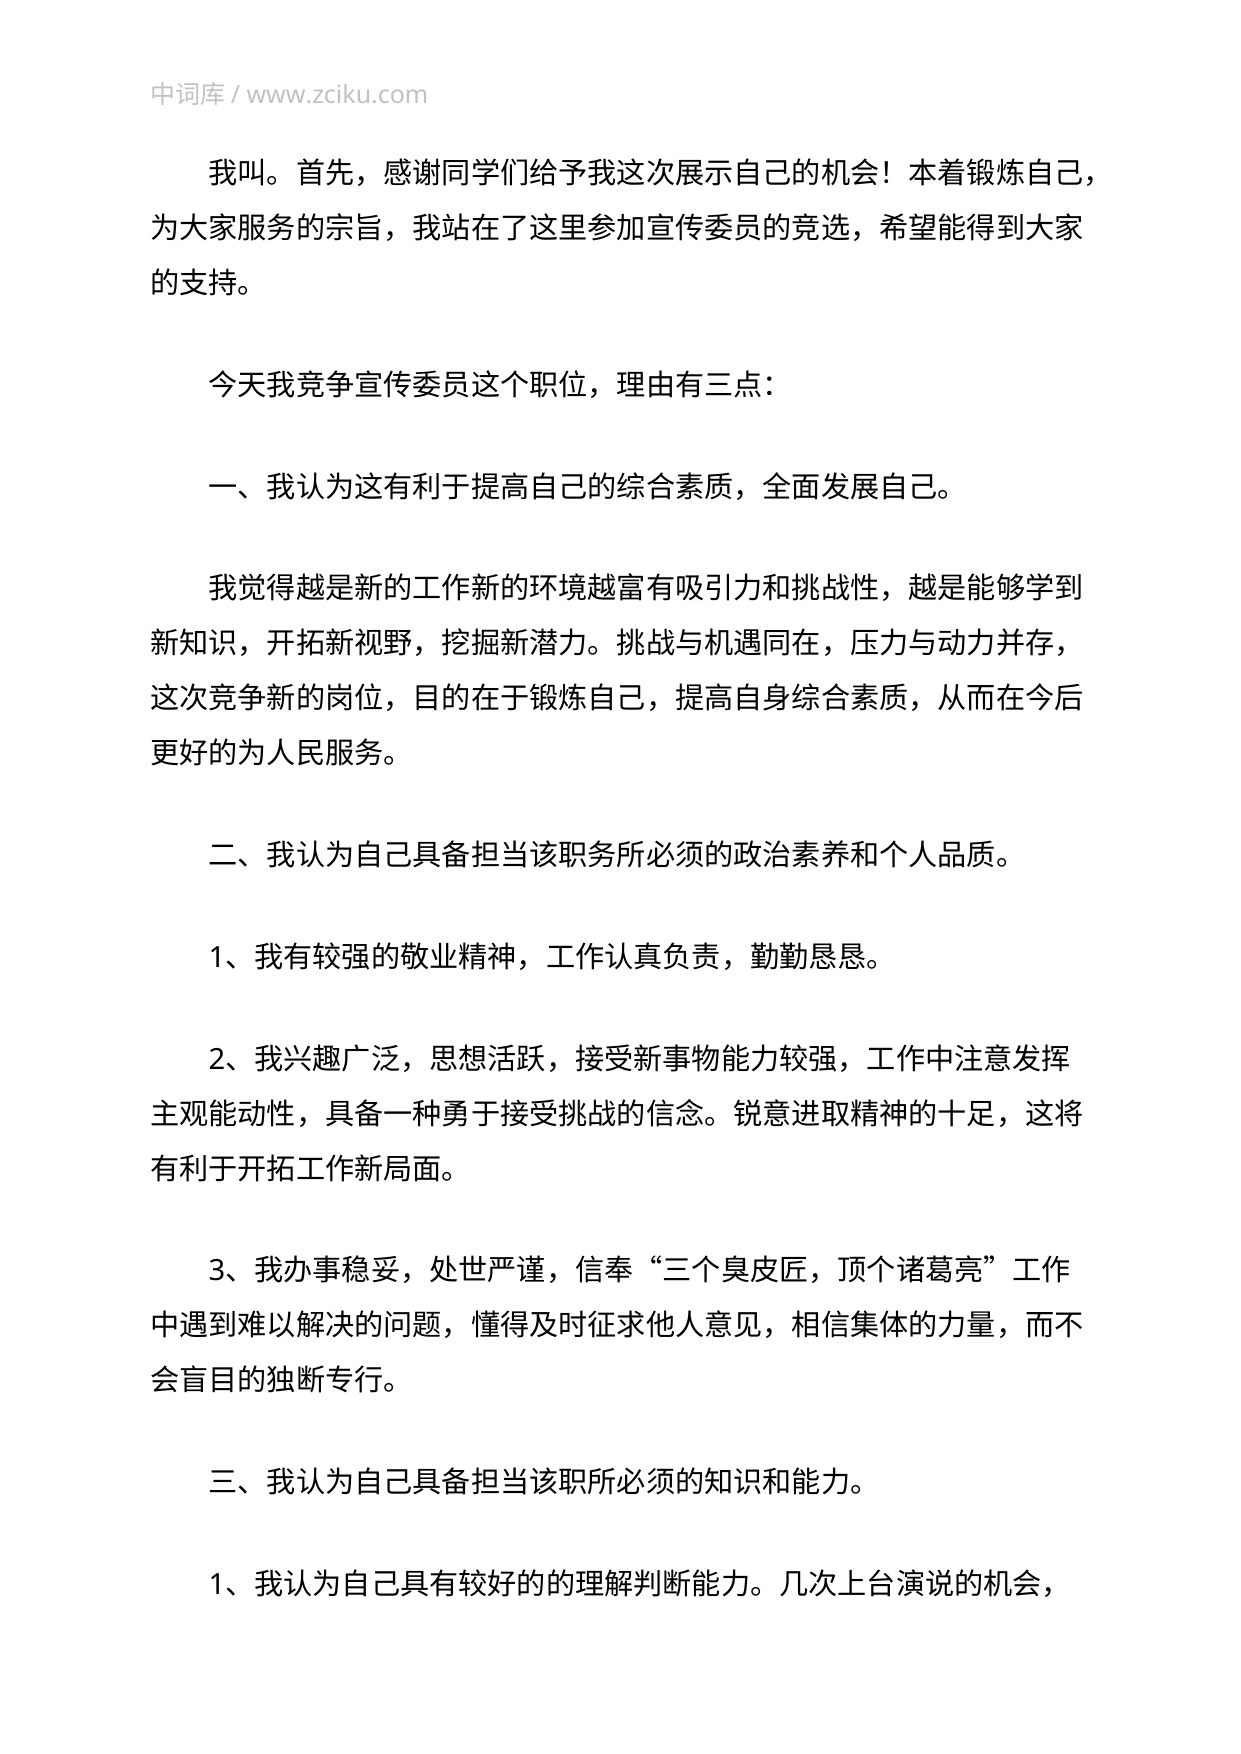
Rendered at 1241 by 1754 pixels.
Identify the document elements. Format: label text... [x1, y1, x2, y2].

text 1、我有较强的敬业精神，工作认真负责，勤勤恳恳。 [150, 933, 1090, 976]
text 三、我认为自己具备担当该职所必须的知识和能力。 [150, 1459, 1090, 1501]
text 一、我认为这有利于提高自己的综合素质，全面发展自己。 [150, 463, 1090, 506]
text 2、我兴趣广泛，思想活跃，接受新事物能力较强，工作中注意发挥主观能动性，具备一种勇于接受挑战的信念。锐意进取精神的十足，这将有利于开拓工作新局面。 [150, 1035, 1090, 1187]
text 今天我竞争宣传委员这个职位，理由有三点： [150, 362, 1090, 404]
text 我觉得越是新的工作新的环境越富有吸引力和挑战性，越是能够学到新知识，开拓新视野，挖掘新潜力。挑战与机遇同在，压力与动力并存，这次竞争新的岗位，目的在于锻炼自己，提高自身综合素质，从而在今后更好的为人民服务。 [150, 565, 1090, 772]
text 我叫。首先，感谢同学们给予我这次展示自己的机会！本着锻炼自己，为大家服务的宗旨，我站在了这里参加宣传委员的竞选，希望能得到大家的支持。 [150, 150, 1090, 302]
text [150, 1560, 1090, 1603]
text 3、我办事稳妥，处世严谨，信奉“三个臭皮匠，顶个诸葛亮”工作中遇到难以解决的问题，懂得及时征求他人意见，相信集体的力量，而不会盲目的独断专行。 [150, 1247, 1090, 1399]
text 二、我认为自己具备担当该职务所必须的政治素养和个人品质。 [150, 832, 1090, 874]
